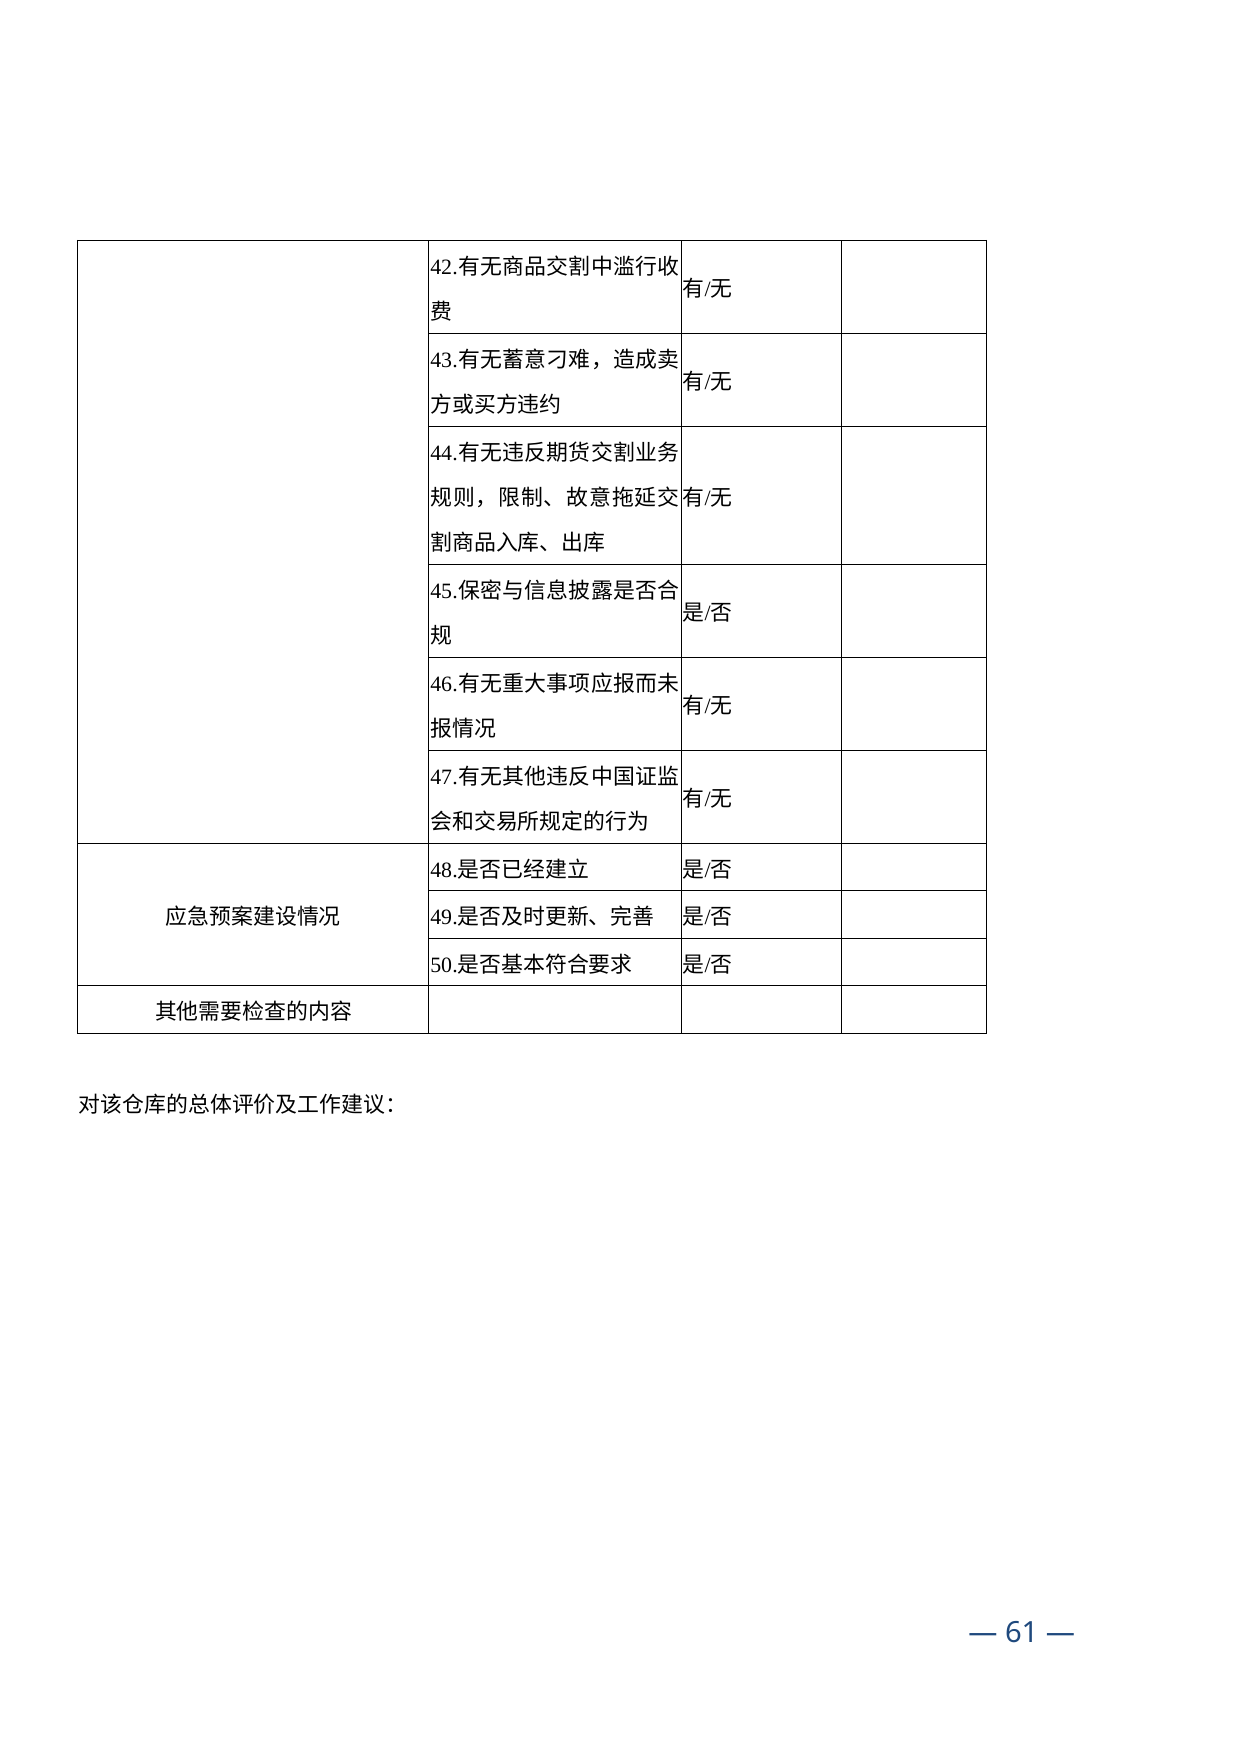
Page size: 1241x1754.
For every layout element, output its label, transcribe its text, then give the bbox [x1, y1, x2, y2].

table_cell 47.有无其他违反中国证监会和交易所规定的行为 [429, 751, 681, 842]
table_cell 是/否 [682, 939, 841, 985]
table_cell [842, 751, 986, 842]
table_cell 是/否 [682, 844, 841, 890]
table_cell [842, 658, 986, 749]
table_cell [842, 565, 986, 657]
table_cell 42.有无商品交割中滥行收费 [429, 241, 681, 333]
table_cell [842, 891, 986, 938]
table_cell [842, 427, 986, 564]
table_cell 应急预案建设情况 [78, 844, 428, 985]
table_cell [429, 986, 681, 1033]
table_cell 对该仓库的总体评价及工作建议： [78, 1034, 987, 1126]
table_cell [842, 939, 986, 985]
table_cell 46.有无重大事项应报而未报情况 [429, 658, 681, 749]
table_cell 49.是否及时更新、完善 [429, 891, 681, 938]
table_cell 其他需要检查的内容 [78, 986, 428, 1033]
table_cell [842, 241, 986, 333]
table_cell 是/否 [682, 891, 841, 938]
table_cell 44.有无违反期货交割业务规则，限制、故意拖延交割商品入库、出库 [429, 427, 681, 564]
table_cell 43.有无蓄意刁难，造成卖方或买方违约 [429, 334, 681, 426]
table_cell [842, 334, 986, 426]
table_cell 有/无 [682, 751, 841, 842]
table_cell [842, 844, 986, 890]
table_cell [842, 986, 986, 1033]
table_cell 有/无 [682, 427, 841, 564]
table_cell 是/否 [682, 565, 841, 657]
table_cell 有/无 [682, 658, 841, 749]
table_cell 48.是否已经建立 [429, 844, 681, 890]
table_cell 45.保密与信息披露是否合规 [429, 565, 681, 657]
table_cell 有/无 [682, 334, 841, 426]
table_cell 有/无 [682, 241, 841, 333]
table_cell 50.是否基本符合要求 [429, 939, 681, 985]
table_cell [682, 986, 841, 1033]
